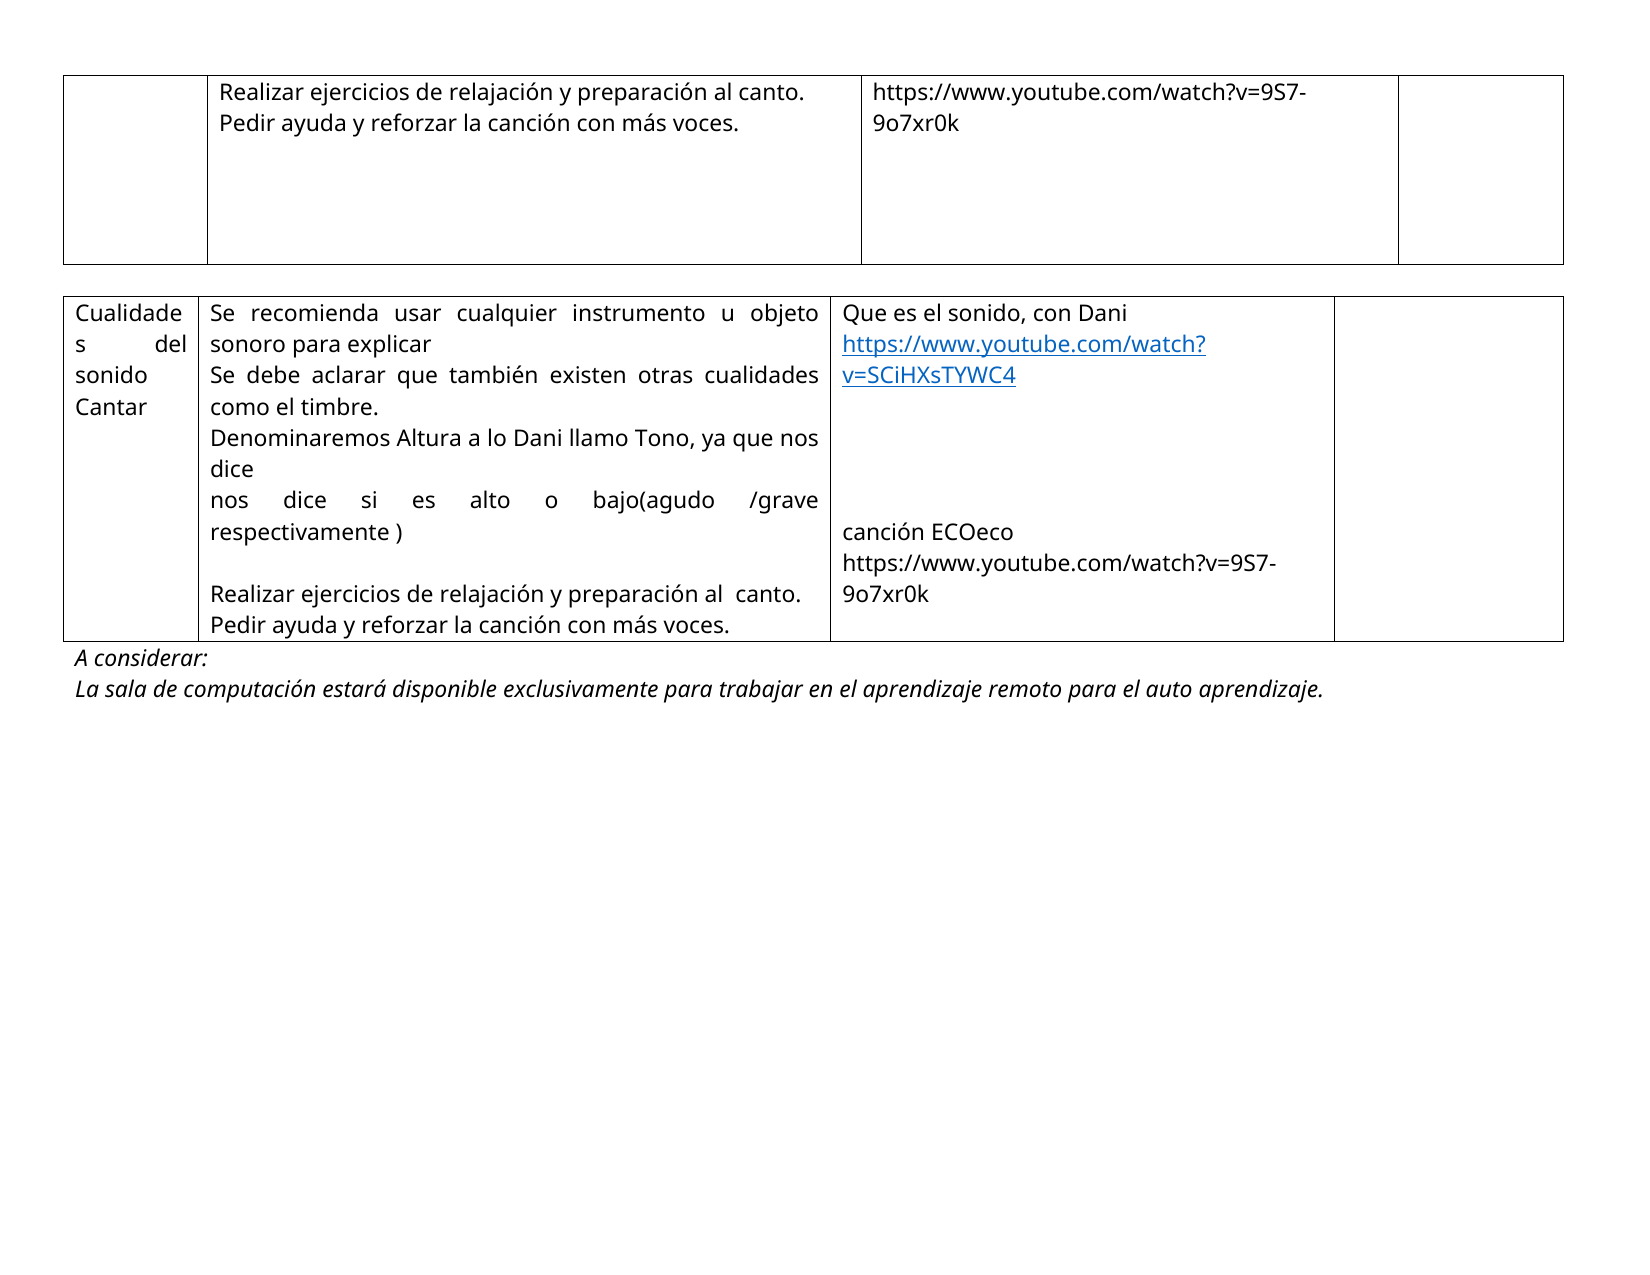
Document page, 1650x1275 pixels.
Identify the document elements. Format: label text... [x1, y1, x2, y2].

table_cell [208, 76, 861, 263]
table_header [1335, 297, 1563, 641]
table_header Que es el sonido, con Dani https://www.youtube.com/watch?v=SCiHXsTYWC4 canción ECOeco https://www.youtube.com/watch?v=9S7-9o7xr0k [831, 297, 1334, 641]
text La sala de computación estará disponible exclusivamente para trabajar en el aprendizaje remoto para el auto aprendizaje. [75, 673, 1575, 704]
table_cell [862, 76, 1398, 263]
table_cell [64, 76, 207, 263]
text A considerar: [75, 642, 1575, 673]
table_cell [1399, 76, 1563, 263]
table_header Se recomienda usar cualquier instrumento u objeto sonoro para explicar Se debe aclarar que también existen otras cualidades como el timbre. Denominaremos Altura a lo Dani llamo Tono, ya que nos dice nos dice si es alto o bajo(agudo /grave respectivamente ) Realizar ejercicios de relajación y preparación al canto. Pedir ayuda y reforzar la canción con más voces. [199, 297, 830, 641]
table_header Cualidades del sonido Cantar [64, 297, 198, 641]
